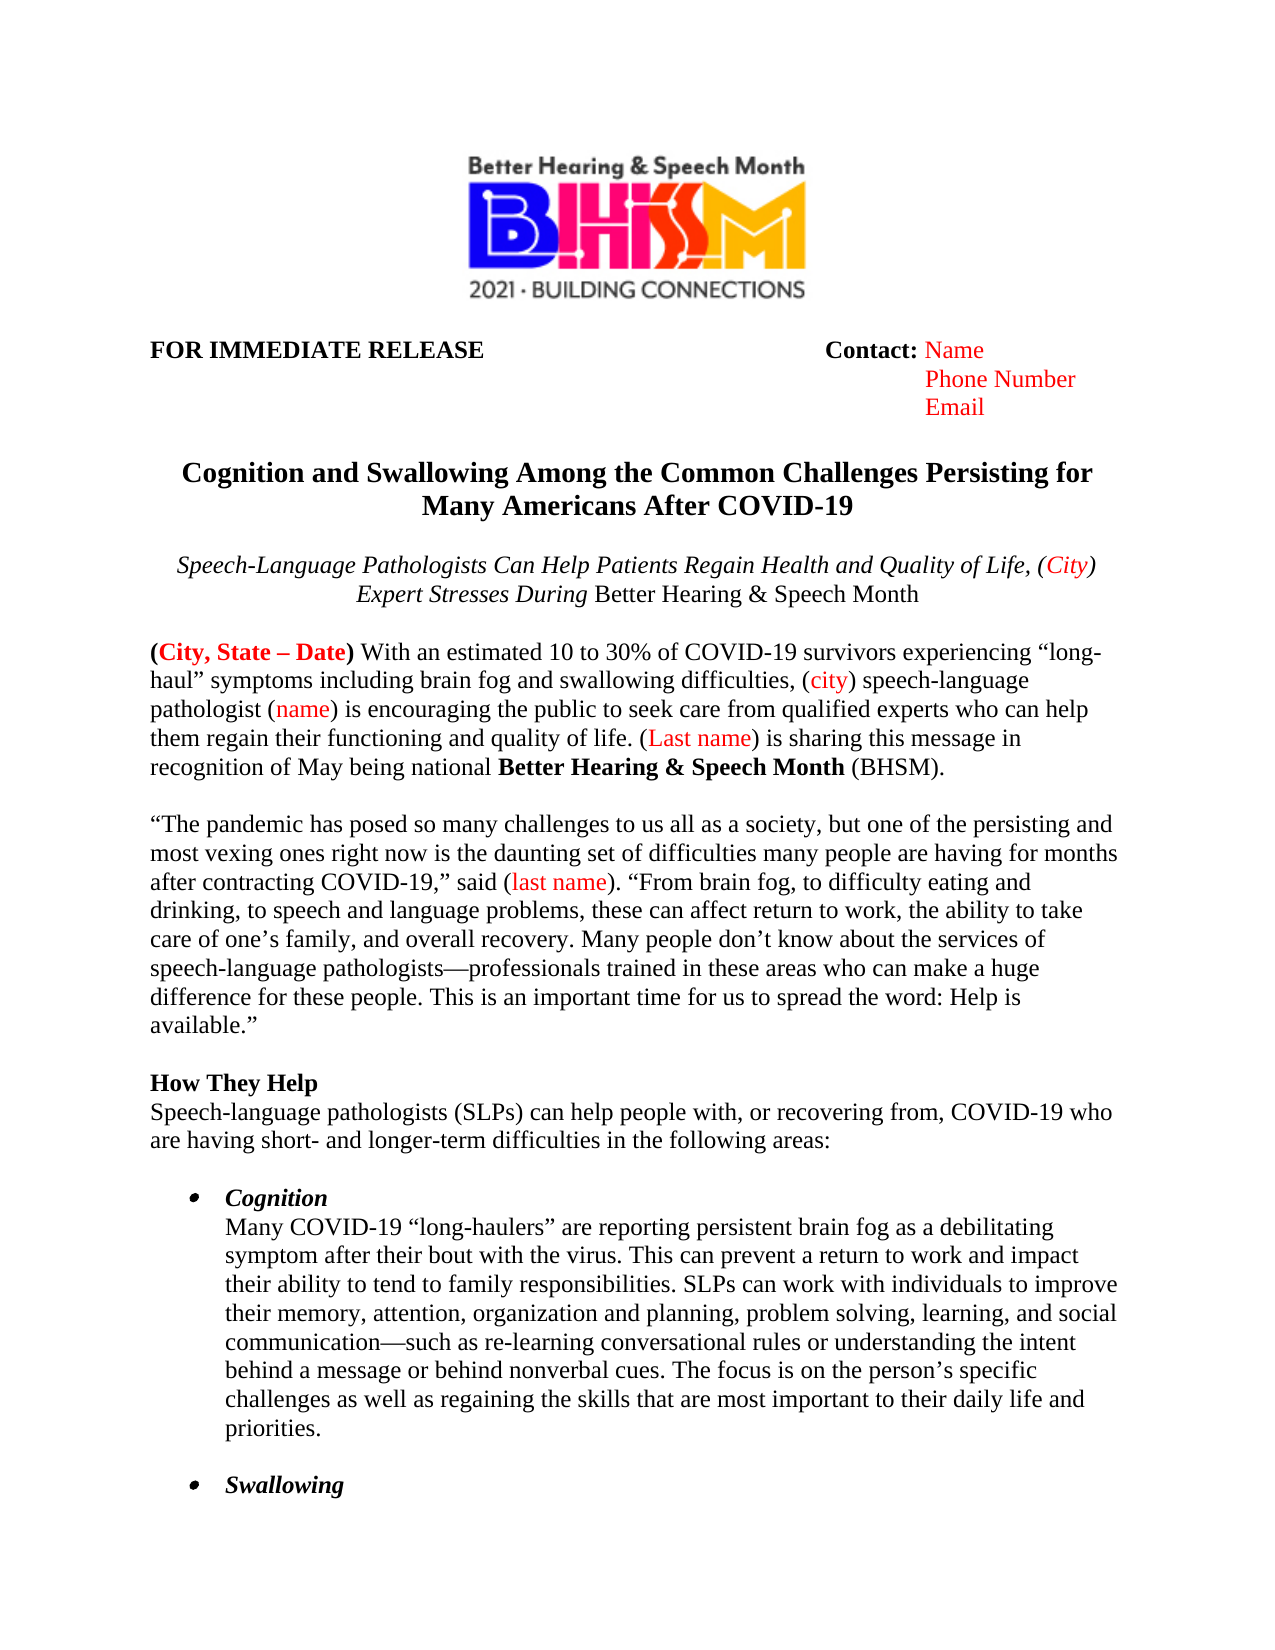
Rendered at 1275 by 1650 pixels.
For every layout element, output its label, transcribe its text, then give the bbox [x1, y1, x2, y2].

text Email [150, 392, 1125, 421]
text Many COVID-19 “long-haulers” are reporting persistent brain fog as a debilitating symptom after their bout with the virus. This can prevent a return to work and impact their ability to tend to family responsibilities. SLPs can work with individuals to improve their memory, attention, organization and planning, problem solving, learning, and social communication—such as re-learning conversational rules or understanding the intent behind a message or behind nonverbal cues. The focus is on the person’s specific challenges as well as regaining the skills that are most important to their daily life and priorities. [225, 1212, 1125, 1442]
list Swallowing [187, 1471, 1125, 1499]
text Speech-language pathologists (SLPs) can help people with, or recovering from, COVID-19 who are having short- and longer-term difficulties in the following areas: [150, 1097, 1125, 1154]
text How They Help [150, 1068, 1125, 1097]
text Speech-Language Pathologists Can Help Patients Regain Health and Quality of Life, (City) Expert Stresses During Better Hearing & Speech Month [150, 551, 1125, 608]
picture [461, 150, 814, 307]
list Cognition [187, 1183, 1125, 1212]
text Cognition and Swallowing Among the Common Challenges Persisting for Many Americans After COVID-19 [150, 455, 1125, 522]
text (City, State – Date) With an estimated 10 to 30% of COVID-19 survivors experiencing “long-haul” symptoms including brain fog and swallowing difficulties, (city) speech-language pathologist (name) is encouraging the public to seek care from qualified experts who can help them regain their functioning and quality of life. (Last name) is sharing this message in recognition of May being national Better Hearing & Speech Month (BHSM). [150, 637, 1125, 781]
text “The pandemic has posed so many challenges to us all as a society, but one of the persisting and most vexing ones right now is the daunting set of difficulties many people are having for months after contracting COVID-19,” said (last name). “From brain fog, to difficulty eating and drinking, to speech and language problems, these can affect return to work, the ability to take care of one’s family, and overall recovery. Many people don’t know about the services of speech-language pathologists—professionals trained in these areas who can make a huge difference for these people. This is an important time for us to spread the word: Help is available.” [150, 809, 1125, 1039]
text Phone Number [150, 364, 1125, 392]
text FOR IMMEDIATE RELEASE Contact: Name [150, 335, 1125, 364]
